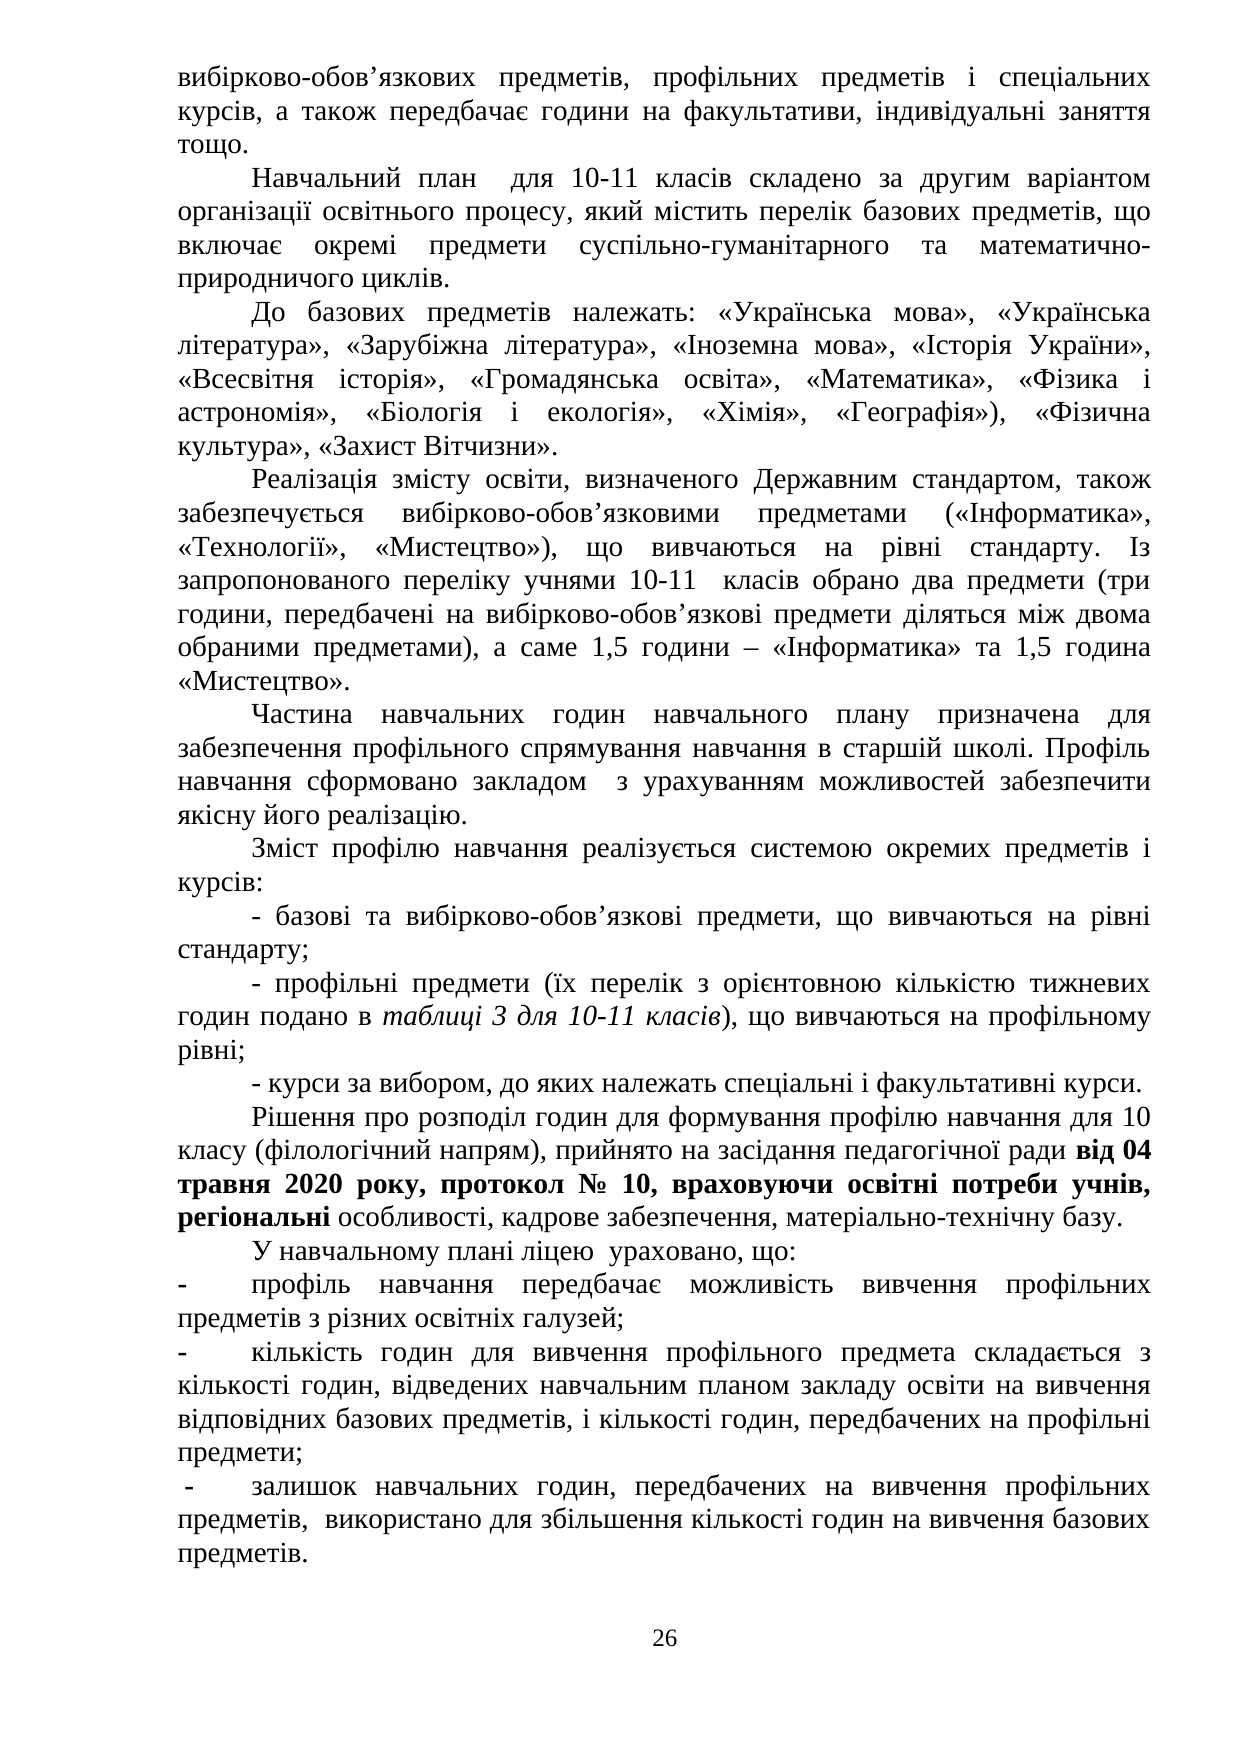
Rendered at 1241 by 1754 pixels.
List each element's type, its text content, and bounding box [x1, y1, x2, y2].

list кількість годин для вивчення профільного предмета складається з кількості годин, відведених навчальним планом закладу освіти на вивчення відповідних базових предметів, і кількості годин, передбачених на профільні предмети; [177, 1334, 1152, 1468]
text - профільні предмети (їх перелік з орієнтовною кількістю тижневих годин подано в таблиці 3 для 10-11 класів), що вивчаються на профільному рівні; [177, 965, 1152, 1065]
text - курси за вибором, до яких належать спеціальні і факультативні курси. [177, 1065, 1152, 1099]
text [177, 59, 1152, 160]
text Рішення про розподіл годин для формування профілю навчання для 10 класу (філологічний напрям), прийнято на засідання педагогічної ради від 04 травня 2020 року, протокол № 10, враховуючи освітні потреби учнів, регіональні особливості, кадрове забезпечення, матеріально-технічну базу. [177, 1099, 1152, 1233]
text Навчальний план для 10-11 класів складено за другим варіантом організації освітнього процесу, який містить перелік базових предметів, що включає окремі предмети суспільно-гуманітарного та математично-природничого циклів. [177, 160, 1152, 294]
text Зміст профілю навчання реалізується системою окремих предметів і курсів: [177, 831, 1152, 898]
text Реалізація змісту освіти, визначеного Державним стандартом, також забезпечується вибірково-обов’язковими предметами («Інформатика», «Технології», «Мистецтво»), що вивчаються на рівні стандарту. Із запропонованого переліку учнями 10-11 класів обрано два предмети (три години, передбачені на вибірково-обов’язкові предмети діляться між двома обраними предметами), а саме 1,5 години – «Інформатика» та 1,5 година «Мистецтво». [177, 462, 1152, 696]
list залишок навчальних годин, передбачених на вивчення профільних предметів, використано для збільшення кількості годин на вивчення базових предметів. [177, 1468, 1152, 1568]
text У навчальному плані ліцею ураховано, що: [177, 1233, 1152, 1267]
text До базових предметів належать: «Українська мова», «Українська література», «Зарубіжна література», «Іноземна мова», «Історія України», «Всесвітня історія», «Громадянська освіта», «Математика», «Фізика і астрономія», «Біологія і екологія», «Хімія», «Географія»), «Фізична культура», «Захист Вітчизни». [177, 294, 1152, 462]
text - базові та вибірково-обов’язкові предмети, що вивчаються на рівні стандарту; [177, 898, 1152, 965]
list профіль навчання передбачає можливість вивчення профільних предметів з різних освітніх галузей; [177, 1267, 1152, 1334]
text Частина навчальних годин навчального плану призначена для забезпечення профільного спрямування навчання в старшій школі. Профіль навчання сформовано закладом з урахуванням можливостей забезпечити якісну його реалізацію. [177, 696, 1152, 831]
